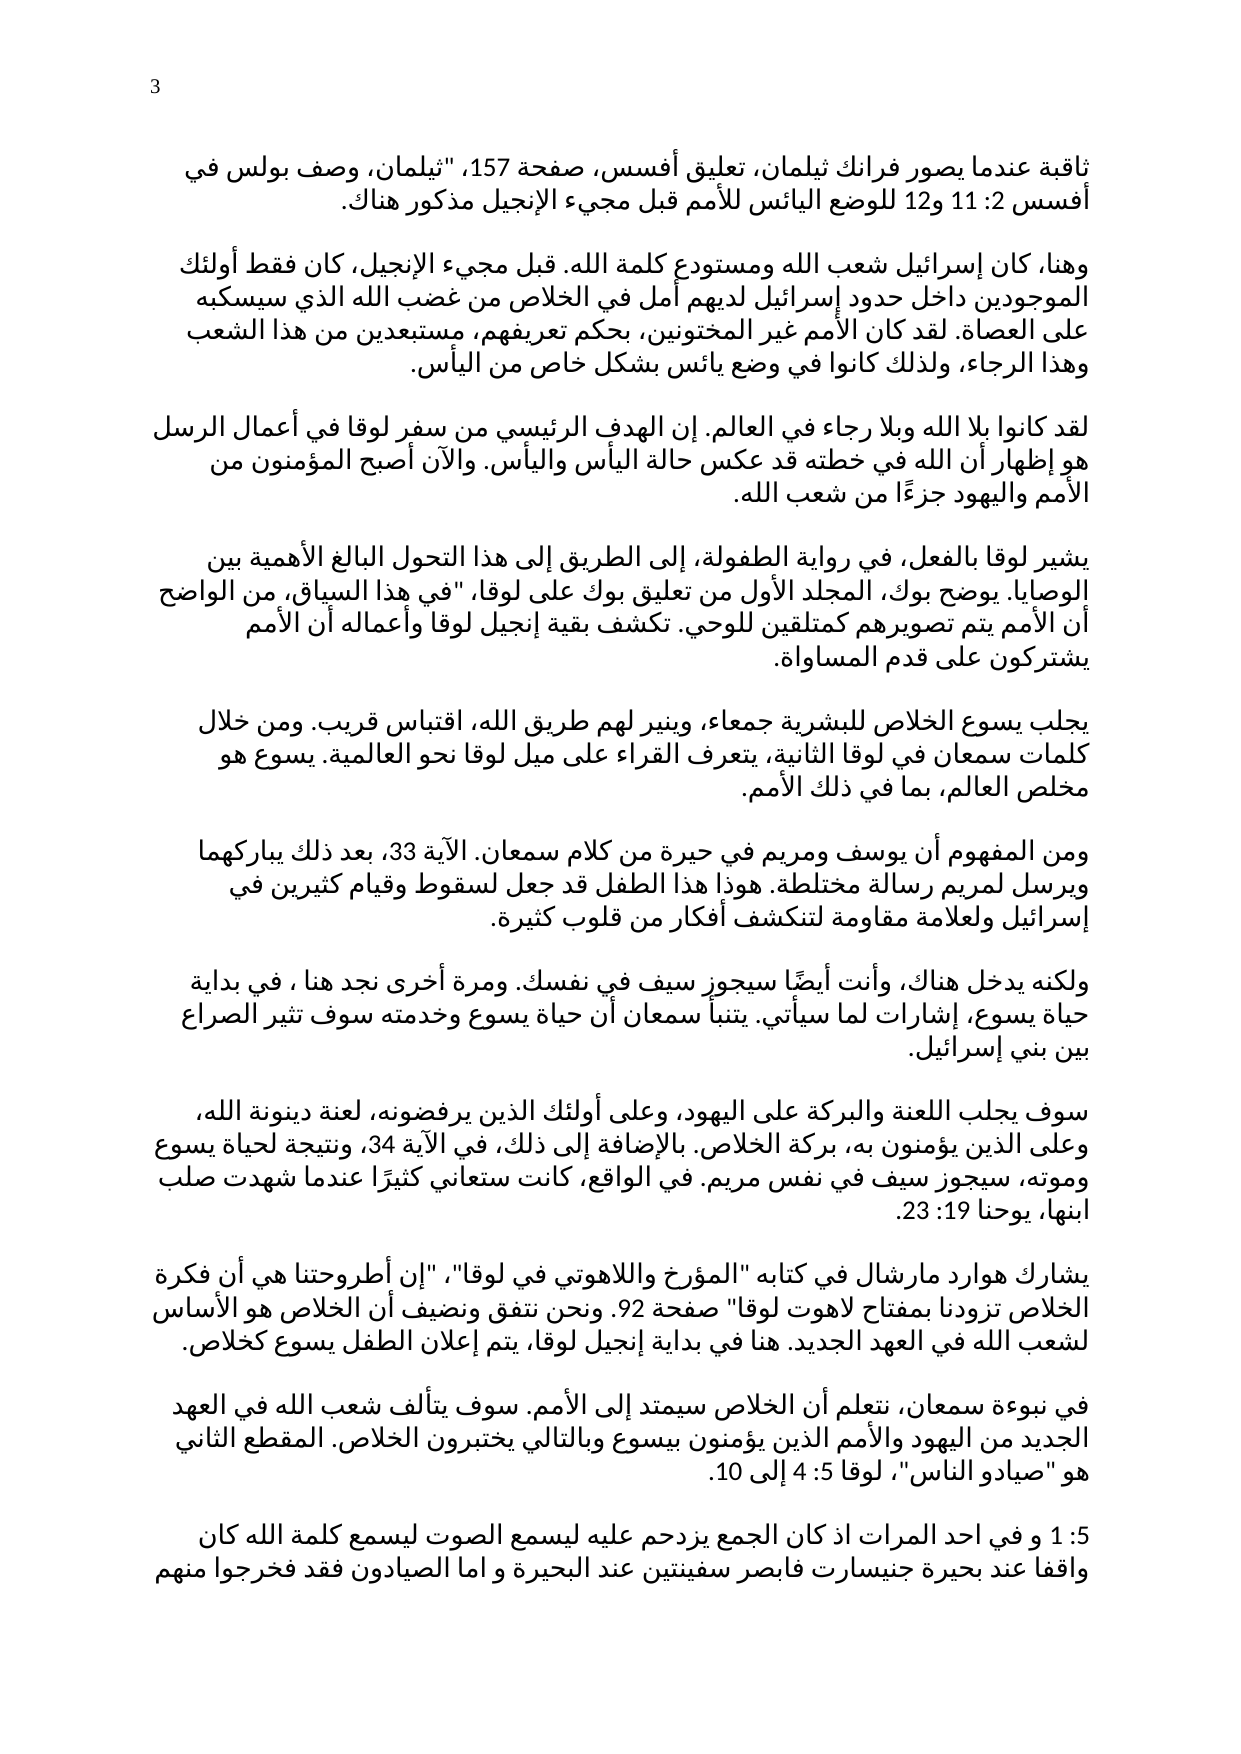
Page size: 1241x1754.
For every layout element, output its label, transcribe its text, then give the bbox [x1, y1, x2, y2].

text سوف يجلب اللعنة والبركة على اليهود، وعلى أولئك الذين يرفضونه، لعنة دينونة الله، وعلى الذين يؤمنون به، بركة الخلاص. بالإضافة إلى ذلك، في الآية 34، ونتيجة لحياة يسوع وموته، سيجوز سيف في نفس مريم. في الواقع، كانت ستعاني كثيرًا عندما شهدت صلب ابنها، يوحنا 19: 23. [150, 1094, 1090, 1227]
text وهنا، كان إسرائيل شعب الله ومستودع كلمة الله. قبل مجيء الإنجيل، كان فقط أولئك الموجودين داخل حدود إسرائيل لديهم أمل في الخلاص من غضب الله الذي سيسكبه على العصاة. لقد كان الأمم غير المختونين، بحكم تعريفهم، مستبعدين من هذا الشعب وهذا الرجاء، ولذلك كانوا في وضع يائس بشكل خاص من اليأس. [150, 247, 1090, 379]
text يجلب يسوع الخلاص للبشرية جمعاء، وينير لهم طريق الله، اقتباس قريب. ومن خلال كلمات سمعان في لوقا الثانية، يتعرف القراء على ميل لوقا نحو العالمية. يسوع هو مخلص العالم، بما في ذلك الأمم. [150, 704, 1090, 803]
text لقد كانوا بلا الله وبلا رجاء في العالم. إن الهدف الرئيسي من سفر لوقا في أعمال الرسل هو إظهار أن الله في خطته قد عكس حالة اليأس واليأس. والآن أصبح المؤمنون من الأمم واليهود جزءًا من شعب الله. [150, 410, 1090, 509]
text يشير لوقا بالفعل، في رواية الطفولة، إلى الطريق إلى هذا التحول البالغ الأهمية بين الوصايا. يوضح بوك، المجلد الأول من تعليق بوك على لوقا، "في هذا السياق، من الواضح أن الأمم يتم تصويرهم كمتلقين للوحي. تكشف بقية إنجيل لوقا وأعماله أن الأمم يشتركون على قدم المساواة. [150, 541, 1090, 673]
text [150, 1518, 1090, 1584]
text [150, 150, 1090, 216]
text يشارك هوارد مارشال في كتابه "المؤرخ واللاهوتي في لوقا"، "إن أطروحتنا هي أن فكرة الخلاص تزودنا بمفتاح لاهوت لوقا" صفحة 92. ونحن نتفق ونضيف أن الخلاص هو الأساس لشعب الله في العهد الجديد. هنا في بداية إنجيل لوقا، يتم إعلان الطفل يسوع كخلاص. [150, 1258, 1090, 1357]
text ولكنه يدخل هناك، وأنت أيضًا سيجوز سيف في نفسك. ومرة أخرى نجد هنا ، في بداية حياة يسوع، إشارات لما سيأتي. يتنبأ سمعان أن حياة يسوع وخدمته سوف تثير الصراع بين بني إسرائيل. [150, 964, 1090, 1063]
text في نبوءة سمعان، نتعلم أن الخلاص سيمتد إلى الأمم. سوف يتألف شعب الله في العهد الجديد من اليهود والأمم الذين يؤمنون بيسوع وبالتالي يختبرون الخلاص. المقطع الثاني هو "صيادو الناس"، لوقا 5: 4 إلى 10. [150, 1388, 1090, 1487]
text ومن المفهوم أن يوسف ومريم في حيرة من كلام سمعان. الآية 33، بعد ذلك يباركهما ويرسل لمريم رسالة مختلطة. هوذا هذا الطفل قد جعل لسقوط وقيام كثيرين في إسرائيل ولعلامة مقاومة لتنكشف أفكار من قلوب كثيرة. [150, 834, 1090, 933]
